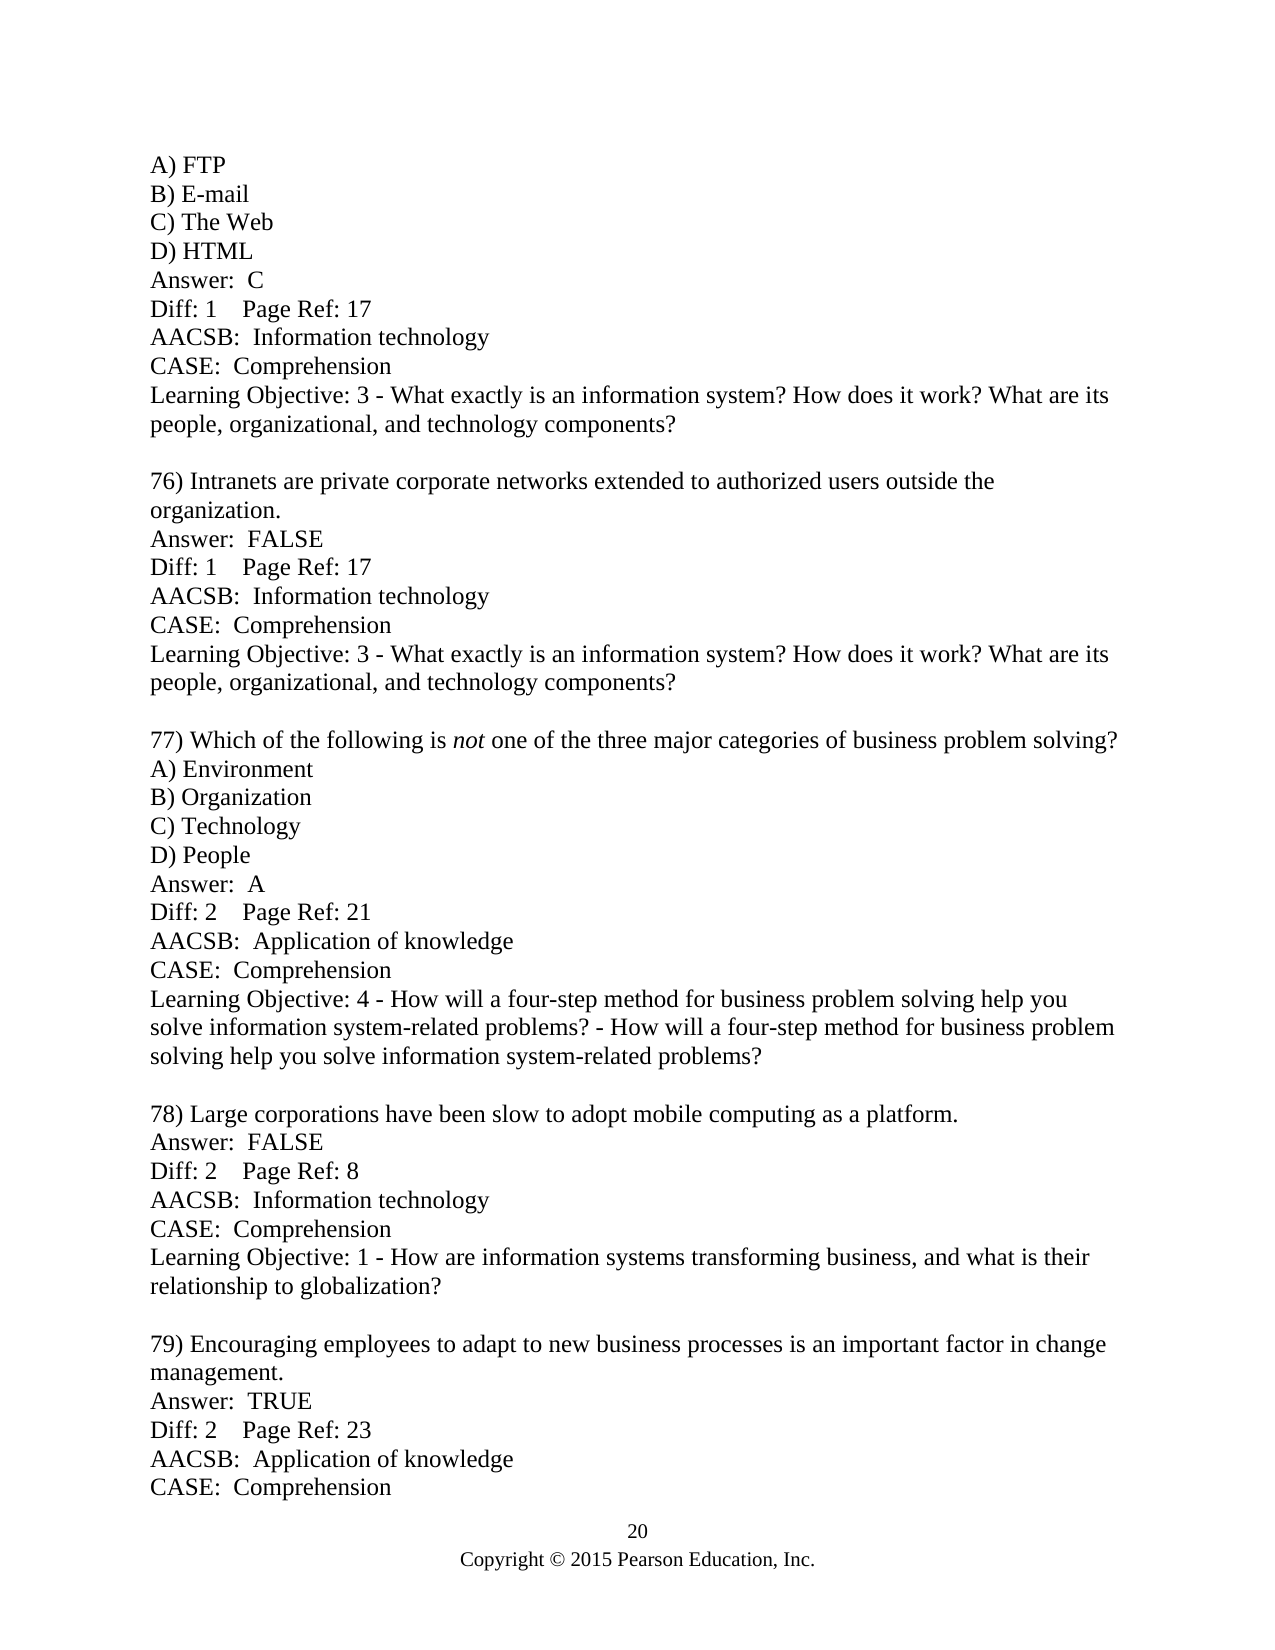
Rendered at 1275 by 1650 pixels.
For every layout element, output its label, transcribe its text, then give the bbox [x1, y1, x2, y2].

text 79) Encouraging employees to adapt to new business processes is an important factor in change management. [150, 1329, 1125, 1386]
text CASE: Comprehension [150, 955, 1125, 984]
text D) People [150, 840, 1125, 869]
text AACSB: Information technology [150, 581, 1125, 610]
text Answer: FALSE [150, 524, 1125, 552]
text 77) Which of the following is not one of the three major categories of business problem solving? [150, 725, 1125, 754]
text Diff: 2 Page Ref: 21 [150, 897, 1125, 926]
text C) Technology [150, 811, 1125, 840]
text Answer: C [150, 265, 1125, 294]
text Diff: 1 Page Ref: 17 [150, 294, 1125, 322]
text Learning Objective: 3 - What exactly is an information system? How does it work? What are its people, organizational, and technology components? [150, 380, 1125, 437]
text 78) Large corporations have been slow to adopt mobile computing as a platform. [150, 1099, 1125, 1127]
text AACSB: Application of knowledge [150, 926, 1125, 955]
text Diff: 2 Page Ref: 23 [150, 1415, 1125, 1444]
text Diff: 2 Page Ref: 8 [150, 1156, 1125, 1185]
text AACSB: Information technology [150, 1185, 1125, 1214]
text AACSB: Information technology [150, 322, 1125, 351]
text Answer: TRUE [150, 1386, 1125, 1415]
text B) E-mail [150, 179, 1125, 207]
text Learning Objective: 4 - How will a four-step method for business problem solving help you solve information system-related problems? - How will a four-step method for business problem solving help you solve information system-related problems? [150, 984, 1125, 1070]
text 76) Intranets are private corporate networks extended to authorized users outside the organization. [150, 466, 1125, 524]
text CASE: Comprehension [150, 1214, 1125, 1242]
text C) The Web [150, 207, 1125, 236]
text Diff: 1 Page Ref: 17 [150, 552, 1125, 581]
text Learning Objective: 1 - How are information systems transforming business, and what is their relationship to globalization? [150, 1242, 1125, 1300]
text Learning Objective: 3 - What exactly is an information system? How does it work? What are its people, organizational, and technology components? [150, 639, 1125, 696]
text A) Environment [150, 754, 1125, 782]
text B) Organization [150, 782, 1125, 811]
text Answer: A [150, 869, 1125, 897]
text AACSB: Application of knowledge [150, 1444, 1125, 1472]
text D) HTML [150, 236, 1125, 265]
text Answer: FALSE [150, 1127, 1125, 1156]
text A) FTP [150, 150, 1125, 179]
text CASE: Comprehension [150, 351, 1125, 380]
text CASE: Comprehension [150, 1472, 1125, 1501]
text CASE: Comprehension [150, 610, 1125, 639]
